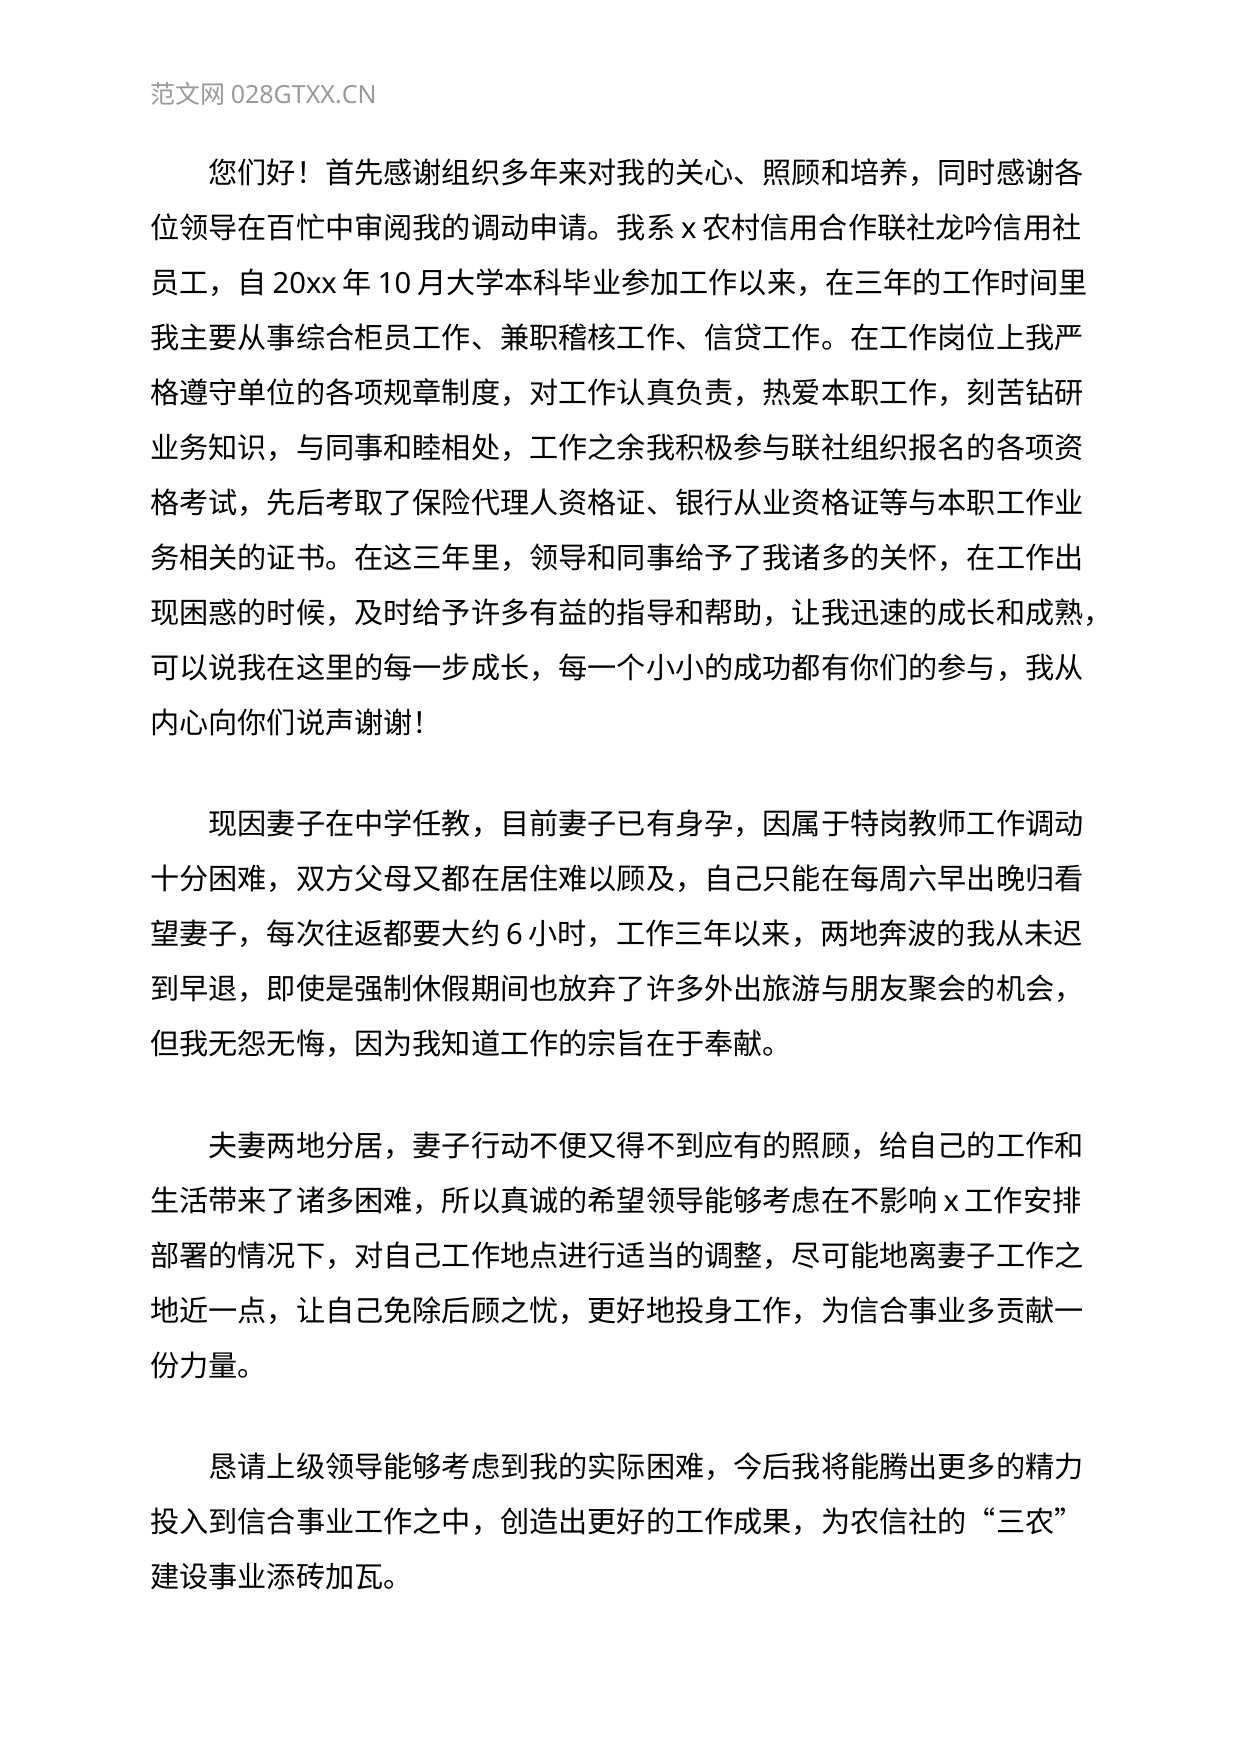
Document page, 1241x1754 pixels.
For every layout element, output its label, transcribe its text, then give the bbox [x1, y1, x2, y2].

text 夫妻两地分居，妻子行动不便又得不到应有的照顾，给自己的工作和生活带来了诸多困难，所以真诚的希望领导能够考虑在不影响x工作安排部署的情况下，对自己工作地点进行适当的调整，尽可能地离妻子工作之地近一点，让自己免除后顾之忧，更好地投身工作，为信合事业多贡献一份力量。 [150, 1122, 1090, 1384]
text 现因妻子在中学任教，目前妻子已有身孕，因属于特岗教师工作调动十分困难，双方父母又都在居住难以顾及，自己只能在每周六早出晚归看望妻子，每次往返都要大约6小时，工作三年以来，两地奔波的我从未迟到早退，即使是强制休假期间也放弃了许多外出旅游与朋友聚会的机会，但我无怨无悔，因为我知道工作的宗旨在于奉献。 [150, 801, 1090, 1063]
text 恳请上级领导能够考虑到我的实际困难，今后我将能腾出更多的精力投入到信合事业工作之中，创造出更好的工作成果，为农信社的“三农”建设事业添砖加瓦。 [150, 1444, 1090, 1596]
text 您们好！首先感谢组织多年来对我的关心、照顾和培养，同时感谢各位领导在百忙中审阅我的调动申请。我系x农村信用合作联社龙吟信用社员工，自20xx年10月大学本科毕业参加工作以来，在三年的工作时间里我主要从事综合柜员工作、兼职稽核工作、信贷工作。在工作岗位上我严格遵守单位的各项规章制度，对工作认真负责，热爱本职工作，刻苦钻研业务知识，与同事和睦相处，工作之余我积极参与联社组织报名的各项资格考试，先后考取了保险代理人资格证、银行从业资格证等与本职工作业务相关的证书。在这三年里，领导和同事给予了我诸多的关怀，在工作出现困惑的时候，及时给予许多有益的指导和帮助，让我迅速的成长和成熟，可以说我在这里的每一步成长，每一个小小的成功都有你们的参与，我从内心向你们说声谢谢！ [150, 150, 1090, 741]
